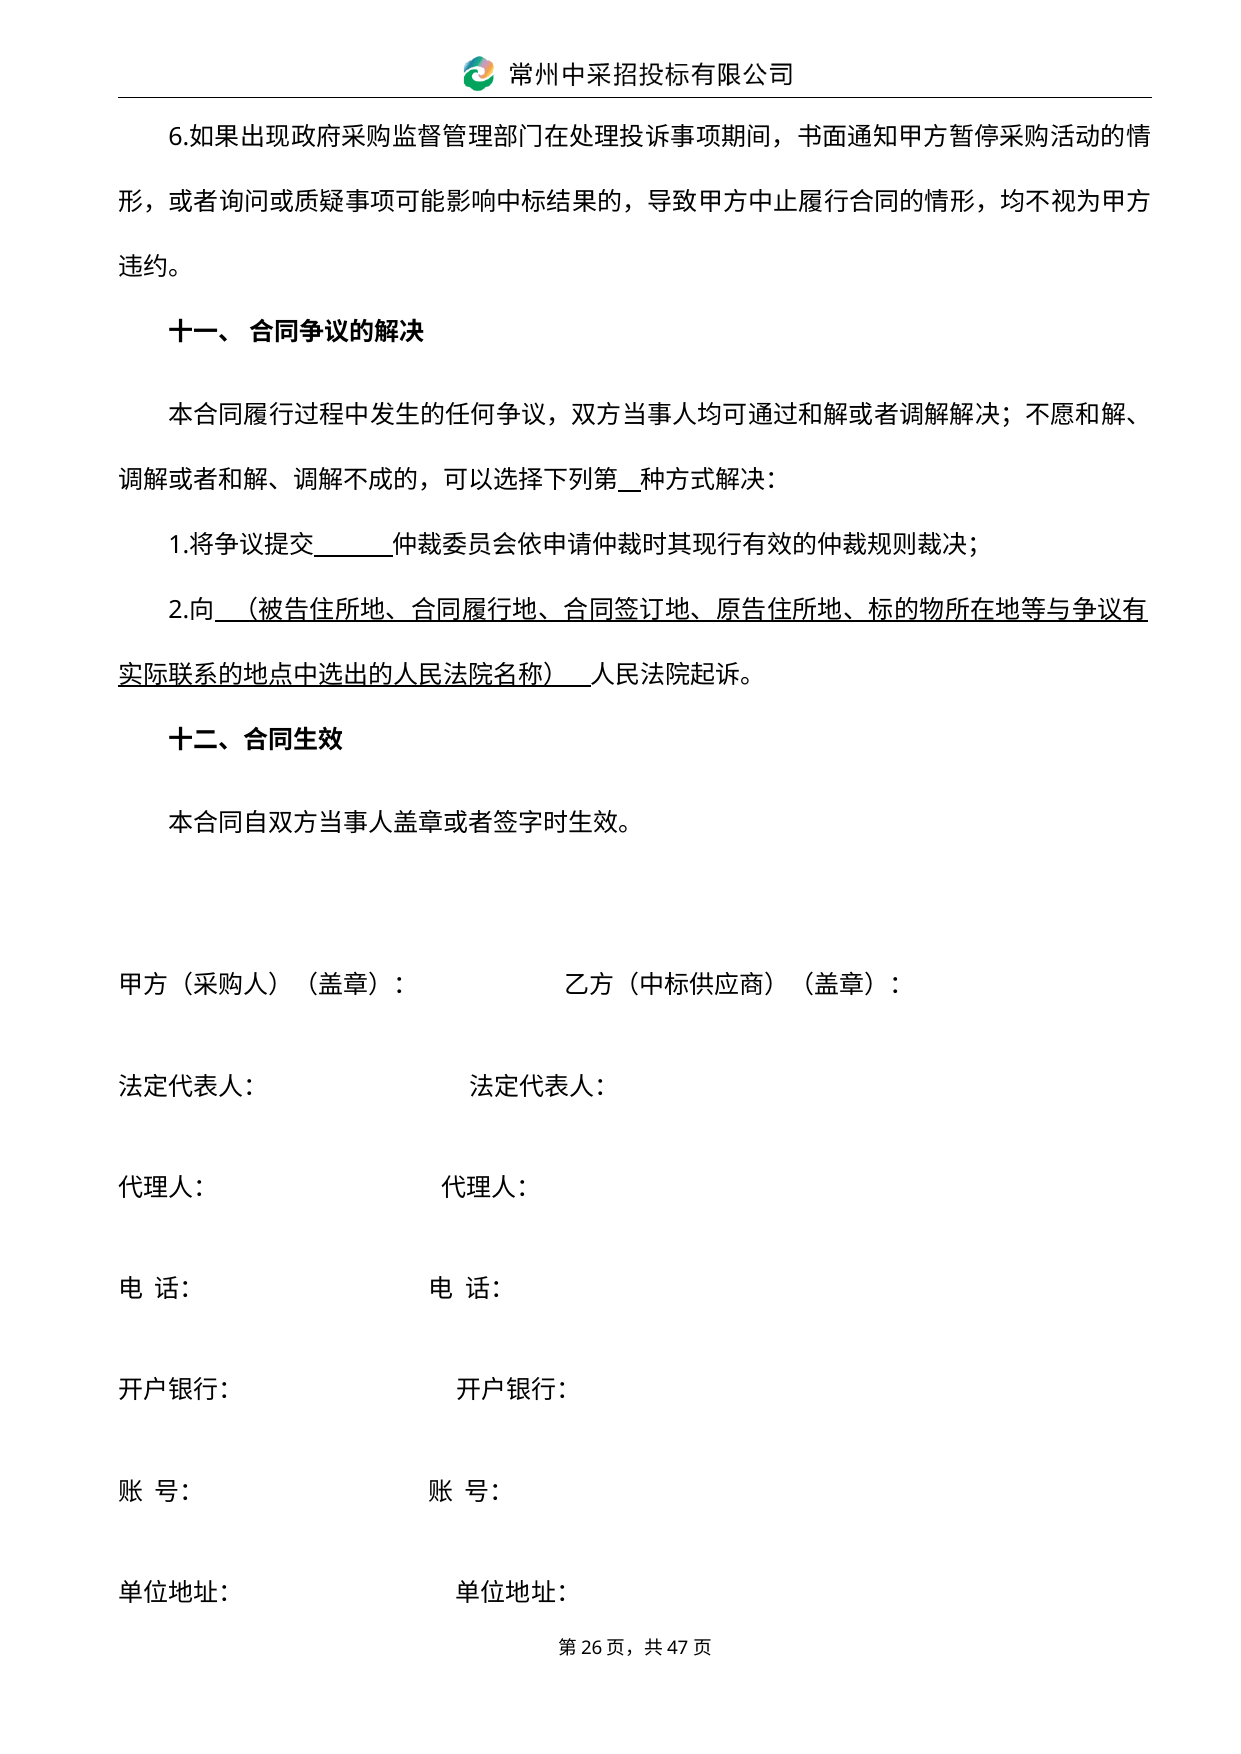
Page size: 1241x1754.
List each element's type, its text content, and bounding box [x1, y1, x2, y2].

text 法定代表人： 法定代表人： [118, 1052, 1152, 1117]
text 账 号： 账 号： [118, 1457, 1152, 1522]
text 开户银行： 开户银行： [118, 1355, 1152, 1420]
text 本合同自双方当事人盖章或者签字时生效。 [118, 788, 1152, 853]
text 甲方（采购人）（盖章）： 乙方（中标供应商）（盖章）： [118, 950, 1152, 1015]
text 十一、 合同争议的解决 [118, 297, 1152, 362]
text 代理人： 代理人： [118, 1153, 1152, 1218]
text 本合同履行过程中发生的任何争议，双方当事人均可通过和解或者调解解决；不愿和解、调解或者和解、调解不成的，可以选择下列第 种方式解决： [118, 380, 1152, 510]
text 单位地址： 单位地址： [118, 1558, 1152, 1623]
text 6.如果出现政府采购监督管理部门在处理投诉事项期间，书面通知甲方暂停采购活动的情形，或者询问或质疑事项可能影响中标结果的，导致甲方中止履行合同的情形，均不视为甲方违约。 [118, 102, 1152, 297]
text 十二、合同生效 [118, 705, 1152, 770]
text 电 话： 电 话： [118, 1254, 1152, 1319]
text 1.将争议提交 仲裁委员会依申请仲裁时其现行有效的仲裁规则裁决； [118, 510, 1152, 575]
picture [463, 56, 795, 91]
text 2.向 （被告住所地、合同履行地、合同签订地、原告住所地、标的物所在地等与争议有实际联系的地点中选出的人民法院名称） 人民法院起诉。 [118, 575, 1152, 705]
